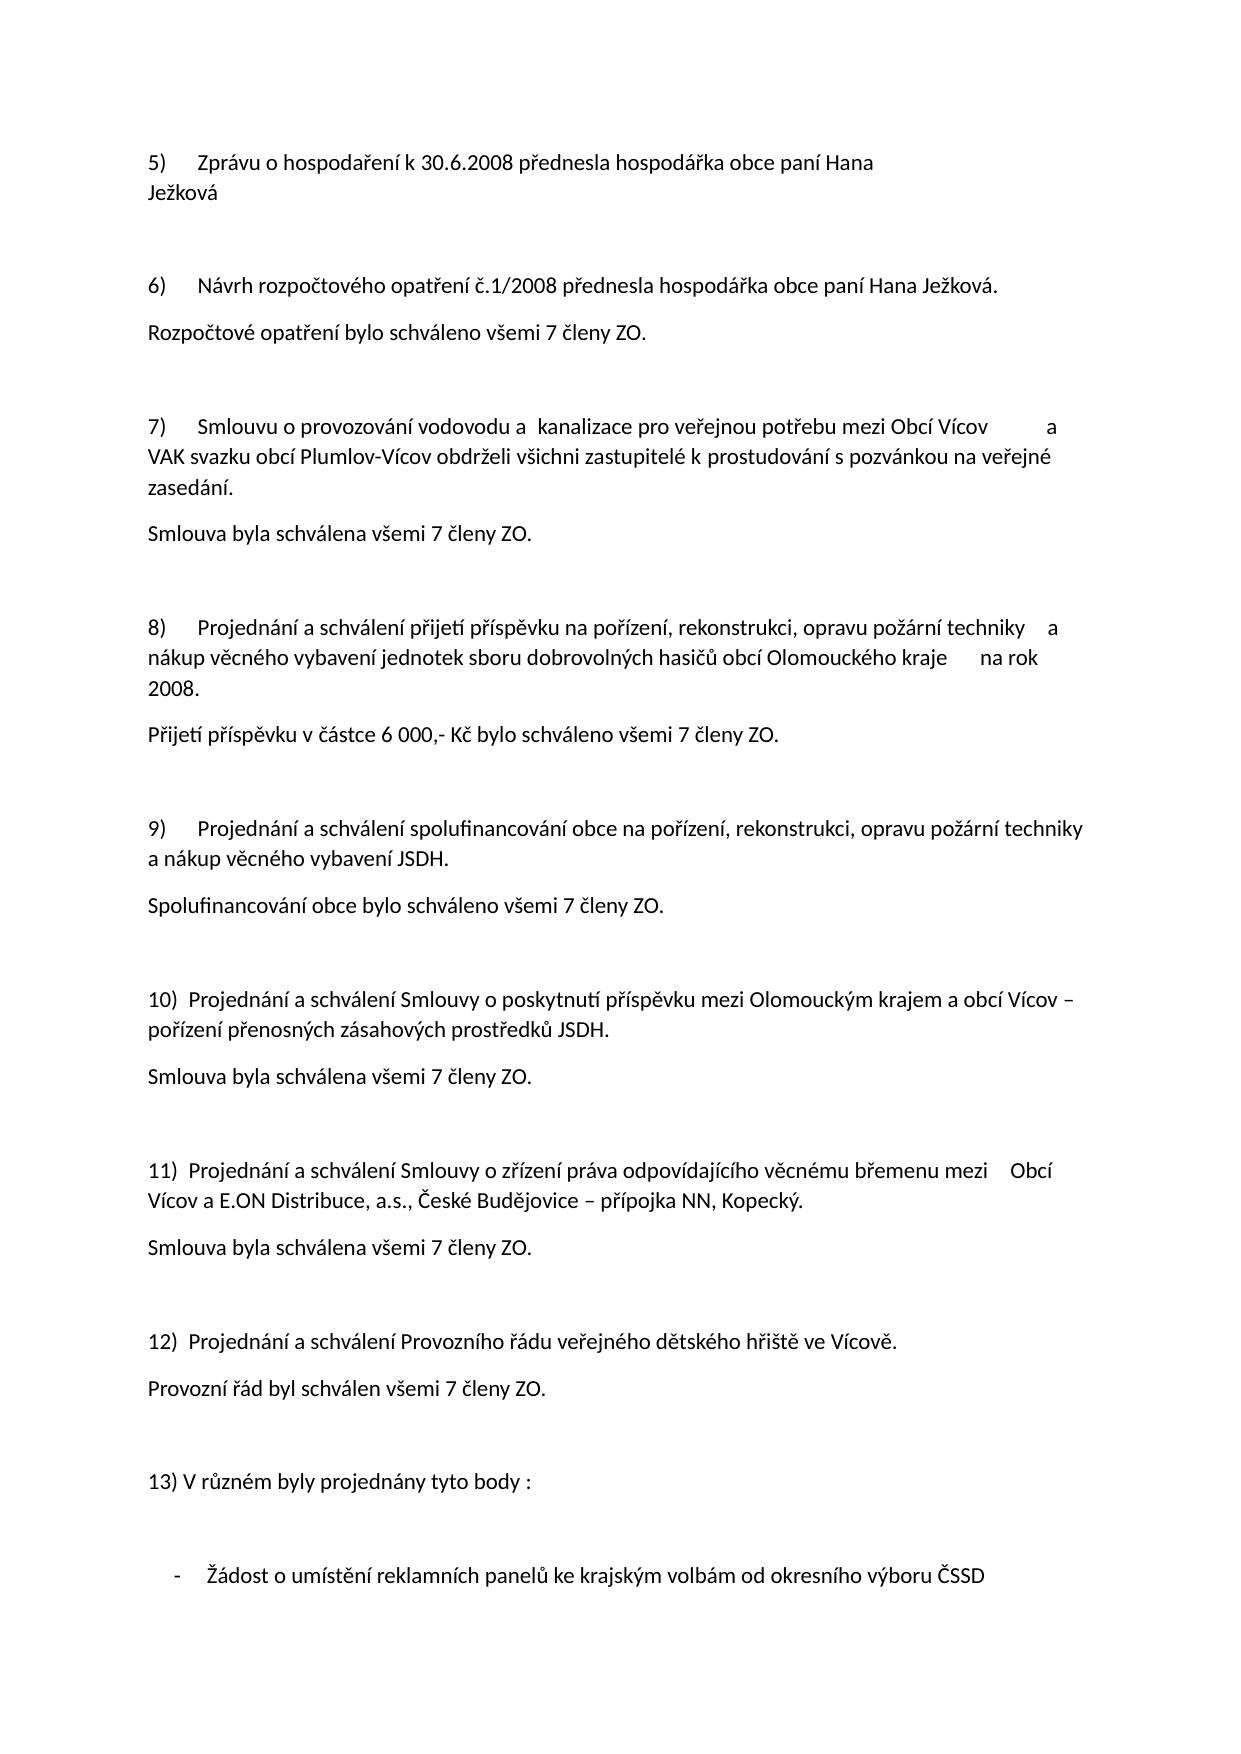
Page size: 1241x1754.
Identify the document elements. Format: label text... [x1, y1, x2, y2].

text Smlouva byla schválena všemi 7 členy ZO. [148, 1233, 1093, 1261]
text - Žádost o umístění reklamních panelů ke krajským volbám od okresního výboru ČSSD [148, 1561, 1093, 1589]
text 8) Projednání a schválení přijetí příspěvku na pořízení, rekonstrukci, opravu požární techniky a nákup věcného vybavení jednotek sboru dobrovolných hasičů obcí Olomouckého kraje na rok 2008. [148, 613, 1093, 702]
text Provozní řád byl schválen všemi 7 členy ZO. [148, 1374, 1093, 1402]
text 13) V různém byly projednány tyto body : [148, 1467, 1093, 1495]
text Spolufinancování obce bylo schváleno všemi 7 členy ZO. [148, 891, 1093, 919]
text 11) Projednání a schválení Smlouvy o zřízení práva odpovídajícího věcnému břemenu mezi Obcí Vícov a E.ON Distribuce, a.s., České Budějovice – přípojka NN, Kopecký. [148, 1156, 1093, 1214]
text 7) Smlouvu o provozování vodovodu a kanalizace pro veřejnou potřebu mezi Obcí Vícov a VAK svazku obcí Plumlov-Vícov obdrželi všichni zastupitelé k prostudování s pozvánkou na veřejné zasedání. [148, 412, 1093, 501]
text 12) Projednání a schválení Provozního řádu veřejného dětského hřiště ve Vícově. [148, 1327, 1093, 1355]
text 10) Projednání a schválení Smlouvy o poskytnutí příspěvku mezi Olomouckým krajem a obcí Vícov – pořízení přenosných zásahových prostředků JSDH. [148, 985, 1093, 1043]
text Smlouva byla schválena všemi 7 členy ZO. [148, 519, 1093, 547]
text 9) Projednání a schválení spolufinancování obce na pořízení, rekonstrukci, opravu požární techniky a nákup věcného vybavení JSDH. [148, 814, 1093, 872]
text 5) Zprávu o hospodaření k 30.6.2008 přednesla hospodářka obce paní Hana Ježková [148, 148, 1093, 206]
text 6) Návrh rozpočtového opatření č.1/2008 přednesla hospodářka obce paní Hana Ježková. [148, 272, 1093, 299]
text Rozpočtové opatření bylo schváleno všemi 7 členy ZO. [148, 318, 1093, 346]
text Smlouva byla schválena všemi 7 členy ZO. [148, 1062, 1093, 1090]
text Přijetí příspěvku v částce 6 000,- Kč bylo schváleno všemi 7 členy ZO. [148, 721, 1093, 748]
